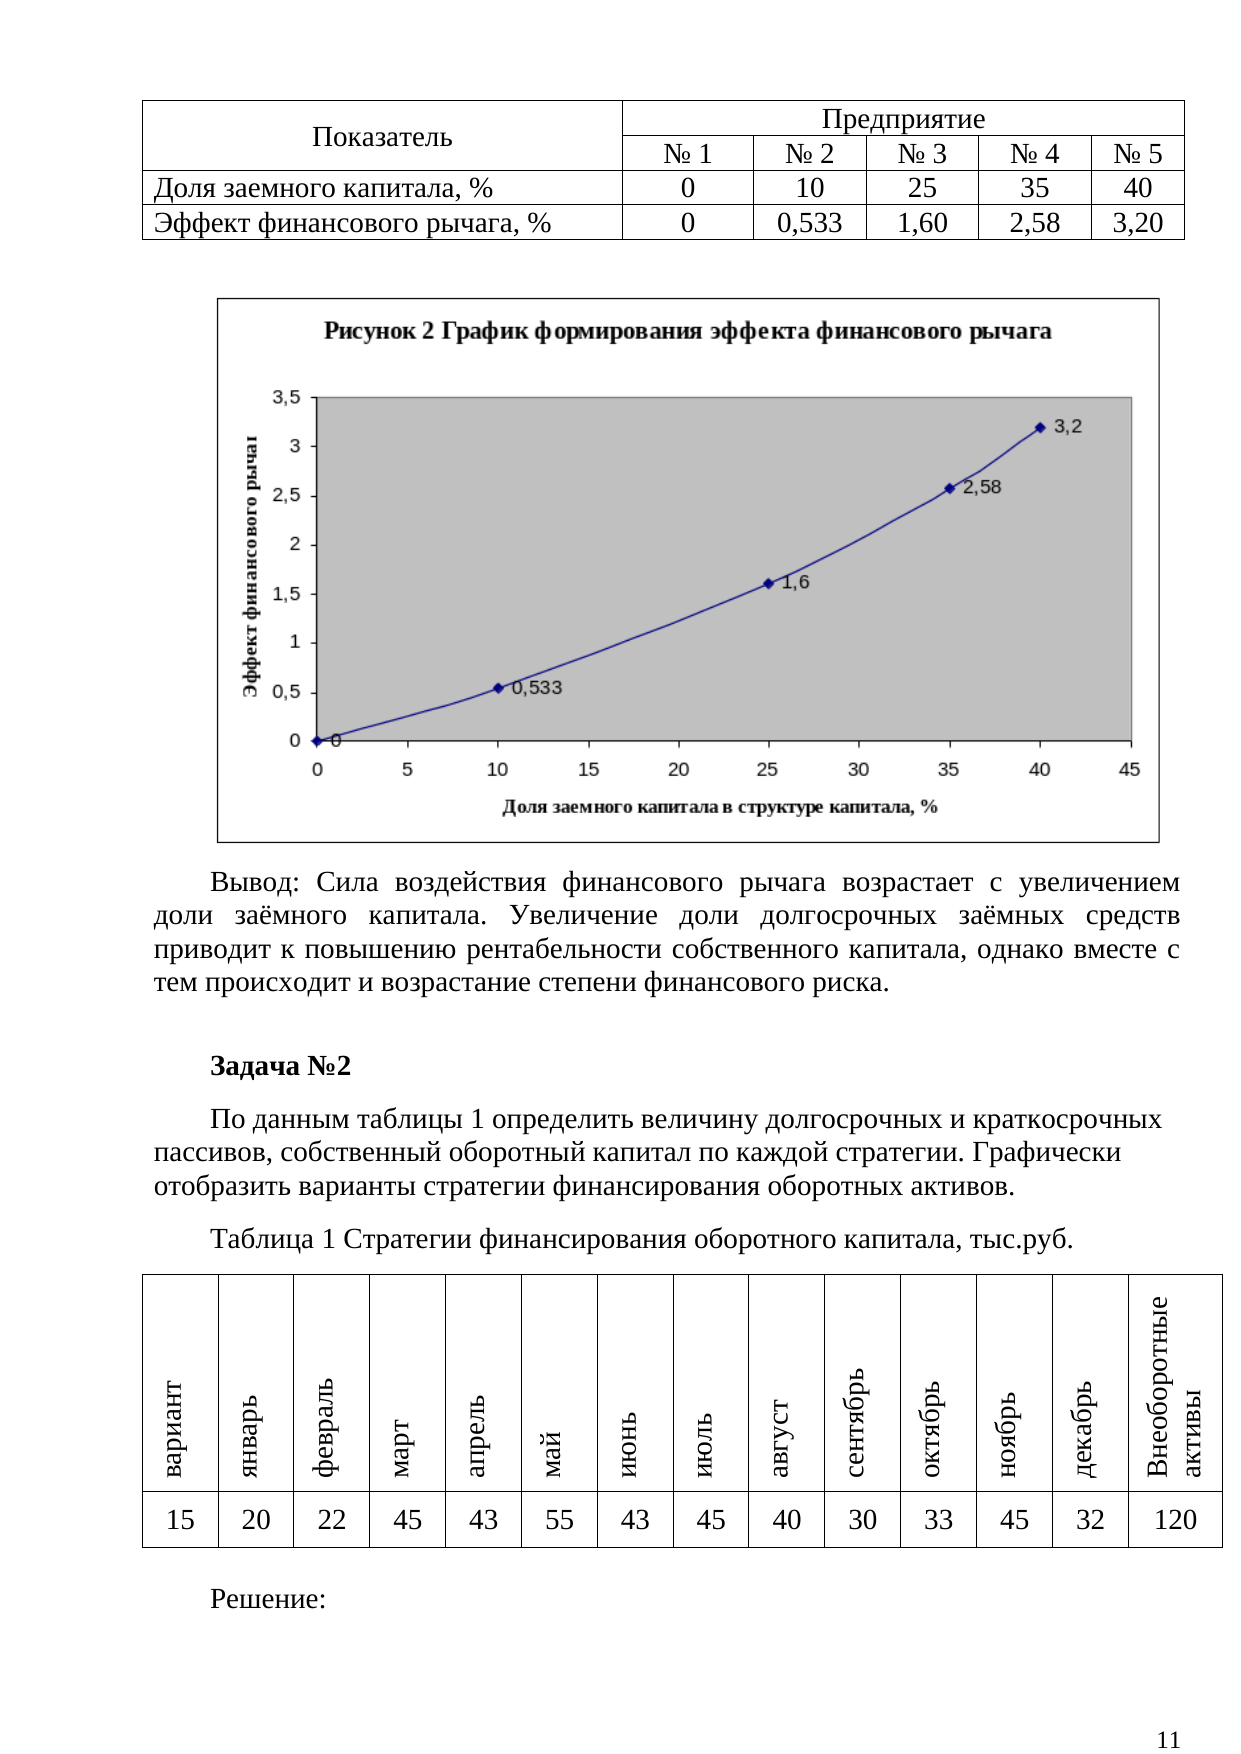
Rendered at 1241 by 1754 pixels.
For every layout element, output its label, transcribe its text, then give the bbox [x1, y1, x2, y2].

table_cell 35 [979, 171, 1091, 204]
table_cell 3,20 [1092, 205, 1184, 239]
text Решение: [153, 1581, 1181, 1615]
table_cell 40 [1092, 171, 1184, 204]
table_cell № 3 [867, 136, 978, 169]
table_cell № 1 [623, 136, 753, 169]
table_header август [749, 1275, 824, 1491]
table_cell 40 [749, 1492, 824, 1547]
table_cell 0 [623, 205, 753, 239]
table_cell 0,533 [754, 205, 866, 239]
table_cell 22 [294, 1492, 369, 1547]
table_header сентябрь [825, 1275, 900, 1491]
table_cell 33 [901, 1492, 976, 1547]
text По данным таблицы 1 определить величину долгосрочных и краткосрочных пассивов, собственный оборотный капитал по каждой стратегии. Графически отобразить варианты стратегии финансирования оборотных активов. [153, 1101, 1181, 1202]
table_header декабрь [1053, 1275, 1128, 1491]
table_cell 43 [598, 1492, 673, 1547]
table_cell № 2 [754, 136, 866, 169]
table_header июль [674, 1275, 748, 1491]
table_cell 20 [219, 1492, 293, 1547]
table_cell № 4 [979, 136, 1091, 169]
table_cell № 5 [1092, 136, 1184, 169]
table_cell 120 [1129, 1492, 1222, 1547]
table_cell 45 [370, 1492, 445, 1547]
table_header январь [219, 1275, 293, 1491]
table_header май [522, 1275, 597, 1491]
table_cell 55 [522, 1492, 597, 1547]
table_cell 43 [446, 1492, 521, 1547]
table_header март [370, 1275, 445, 1491]
table_header Предприятие [623, 101, 1184, 135]
table_header Внеоборотные активы [1129, 1275, 1222, 1491]
table_cell 45 [977, 1492, 1052, 1547]
table_header вариант [143, 1275, 218, 1491]
table_header Показатель [143, 101, 622, 169]
table_cell 10 [754, 171, 866, 204]
table_cell Доля заемного капитала, % [143, 171, 622, 204]
table_header ноябрь [977, 1275, 1052, 1491]
text Вывод: Сила воздействия финансового рычага возрастает с увеличением доли заёмного капитала. Увеличение доли долгосрочных заёмных средств приводит к повышению рентабельности собственного капитала, однако вместе с тем происходит и возрастание степени финансового риска. [153, 864, 1181, 998]
table_cell 25 [867, 171, 978, 204]
table_cell 2,58 [979, 205, 1091, 239]
text Задача №2 [153, 1048, 1181, 1082]
table_cell 15 [143, 1492, 218, 1547]
table_header июнь [598, 1275, 673, 1491]
table_header февраль [294, 1275, 369, 1491]
table_cell 32 [1053, 1492, 1128, 1547]
table_cell 1,60 [867, 205, 978, 239]
table_header октябрь [901, 1275, 976, 1491]
table_cell 0 [623, 171, 753, 204]
table_cell 30 [825, 1492, 900, 1547]
text Таблица 1 Стратегии финансирования оборотного капитала, тыс.руб. [153, 1221, 1181, 1254]
table_cell 45 [674, 1492, 748, 1547]
table_cell Эффект финансового рычага, % [143, 205, 622, 239]
table_header апрель [446, 1275, 521, 1491]
